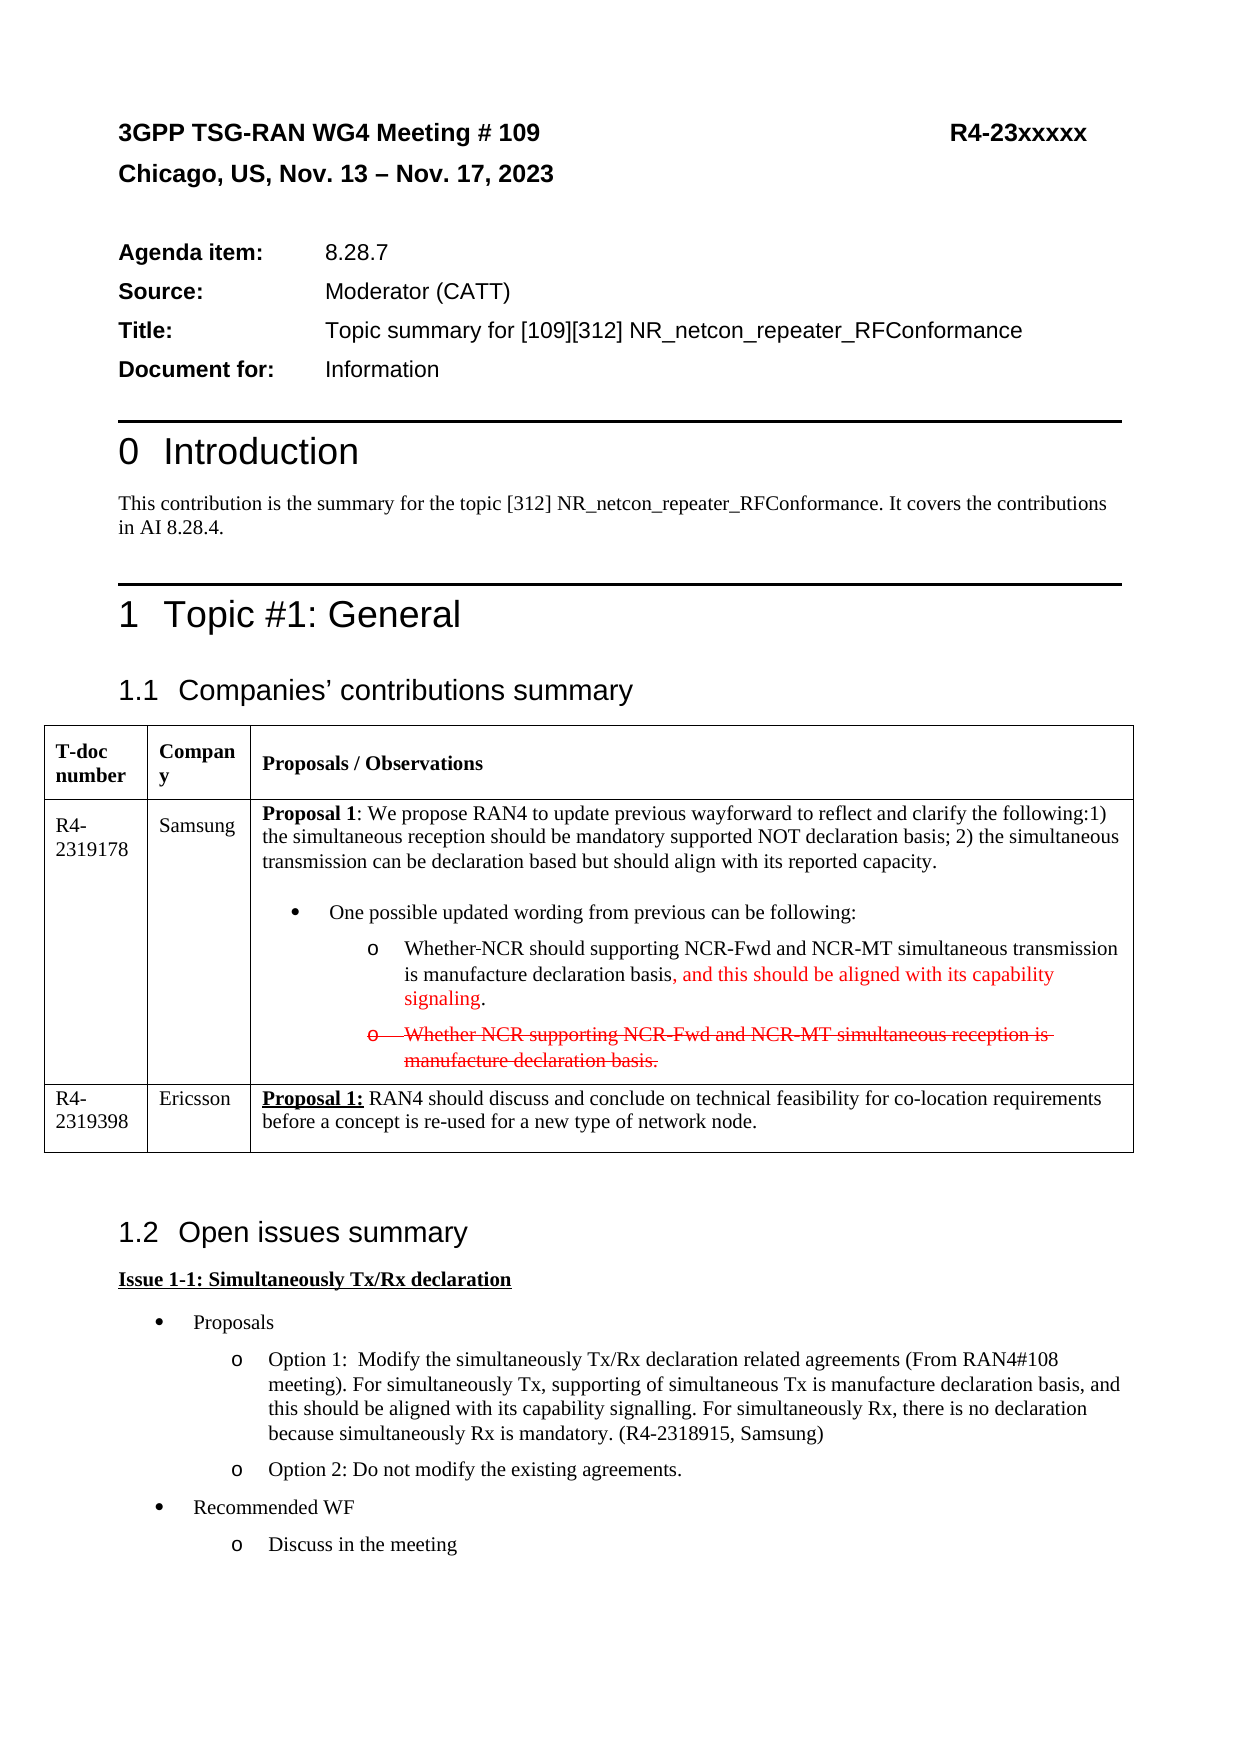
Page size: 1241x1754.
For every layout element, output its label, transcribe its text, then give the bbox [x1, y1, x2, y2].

table_cell R4-2319178 [45, 800, 147, 1084]
subtitle Open issues summary [118, 1215, 1122, 1248]
text Document for: Information [118, 356, 1122, 382]
table_cell Proposal 1: RAN4 should discuss and conclude on technical feasibility for co-location requirements before a concept is re-used for a new type of network node. [251, 1085, 1133, 1152]
subtitle Introduction [118, 423, 1122, 472]
text Chicago, US, Nov. 13 – Nov. 17, 2023 [118, 159, 1122, 188]
text Title: Topic summary for [109][312] NR_netcon_repeater_RFConformance [118, 317, 1122, 343]
list Proposals [156, 1310, 1122, 1334]
table_cell Proposal 1: We propose RAN4 to update previous wayforward to reflect and clarify the following:1) the simultaneous reception should be mandatory supported NOT declaration basis; 2) the simultaneous transmission can be declaration based but should align with its reported capacity. One possible updated wording from previous can be following: Whether NCR should supporting NCR-Fwd and NCR-MT simultaneous transmission is manufacture declaration basis, and this should be aligned with its capability signaling. Whether NCR supporting NCR-Fwd and NCR-MT simultaneous reception is manufacture declaration basis. [251, 800, 1133, 1084]
table_header T-doc number [45, 726, 147, 799]
subtitle Companies’ contributions summary [118, 673, 1122, 706]
text Agenda item: 8.28.7 [118, 239, 1122, 266]
text 3GPP TSG-RAN WG4 Meeting # 109 R4-23xxxxx [118, 118, 1122, 147]
text Source: Moderator (CATT) [118, 278, 1122, 304]
table_header Company [148, 726, 250, 799]
list Option 2: Do not modify the existing agreements. [231, 1457, 1122, 1483]
table_header Proposals / Observations [251, 726, 1133, 799]
list Recommended WF [156, 1495, 1122, 1519]
table_cell Samsung [148, 800, 250, 1084]
table_cell R4-2319398 [45, 1085, 147, 1152]
subtitle Topic #1: General [118, 586, 1122, 635]
list Option 1: Modify the simultaneously Tx/Rx declaration related agreements (From RAN4#108 meeting). For simultaneously Tx, supporting of simultaneous Tx is manufacture declaration basis, and this should be aligned with its capability signalling. For simultaneously Rx, there is no declaration because simultaneously Rx is mandatory. (R4-2318915, Samsung) [231, 1347, 1122, 1444]
text This contribution is the summary for the topic [312] NR_netcon_repeater_RFConformance. It covers the contributions in AI 8.28.4. [118, 491, 1122, 539]
list Discuss in the meeting [231, 1532, 1122, 1557]
table_cell Ericsson [148, 1085, 250, 1152]
text Issue 1-1: Simultaneously Tx/Rx declaration [118, 1267, 1122, 1291]
